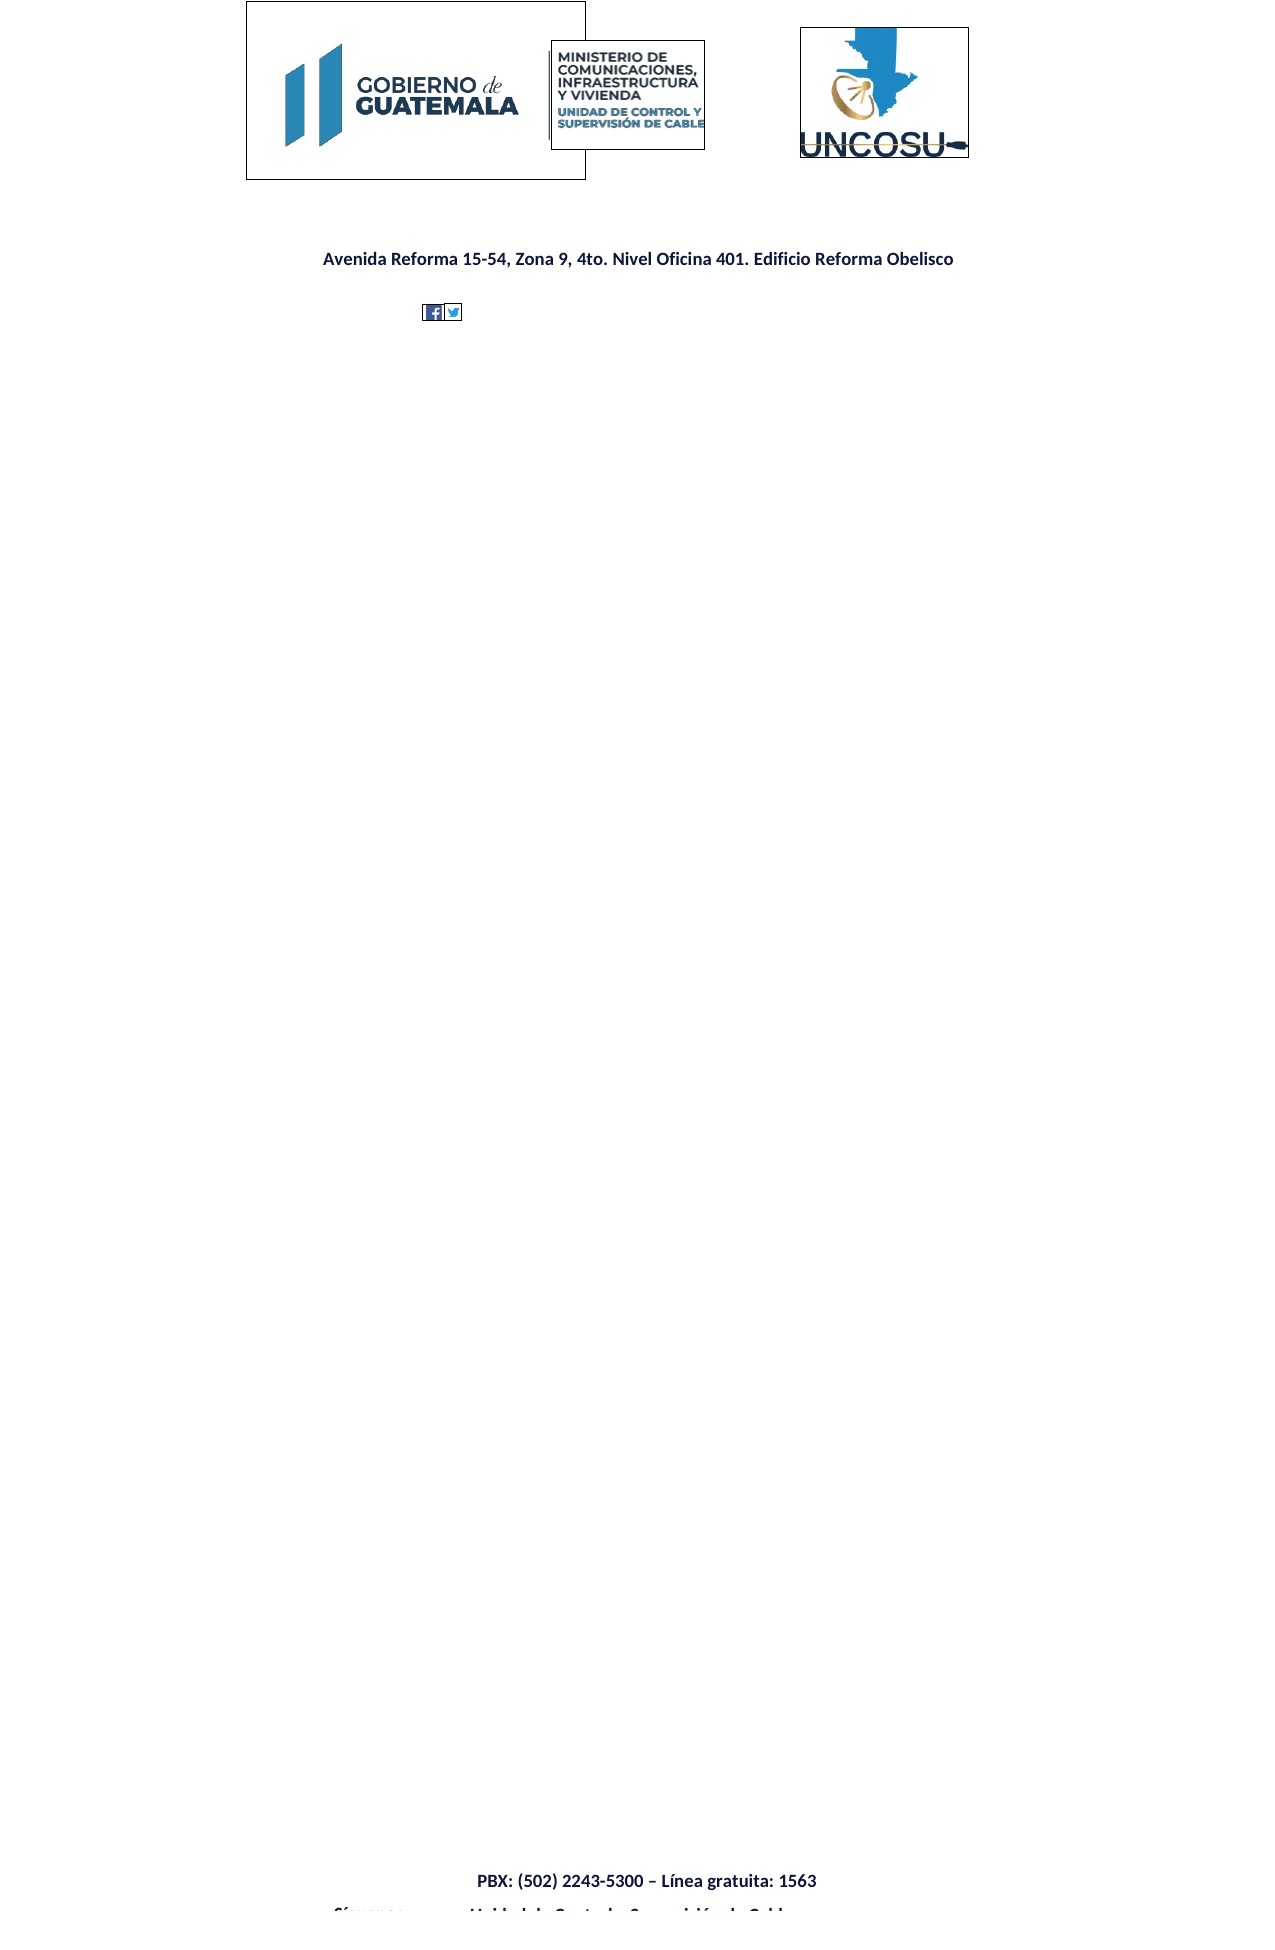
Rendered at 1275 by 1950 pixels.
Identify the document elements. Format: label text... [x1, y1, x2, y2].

picture [445, 304, 461, 320]
text Avenida Reforma 15-54, Zona 9, 4to. Nivel Oficina 401. Edificio Reforma Obelisco [323, 247, 1110, 270]
picture [552, 41, 704, 149]
picture [247, 2, 585, 179]
picture [801, 28, 968, 157]
picture [423, 305, 444, 320]
